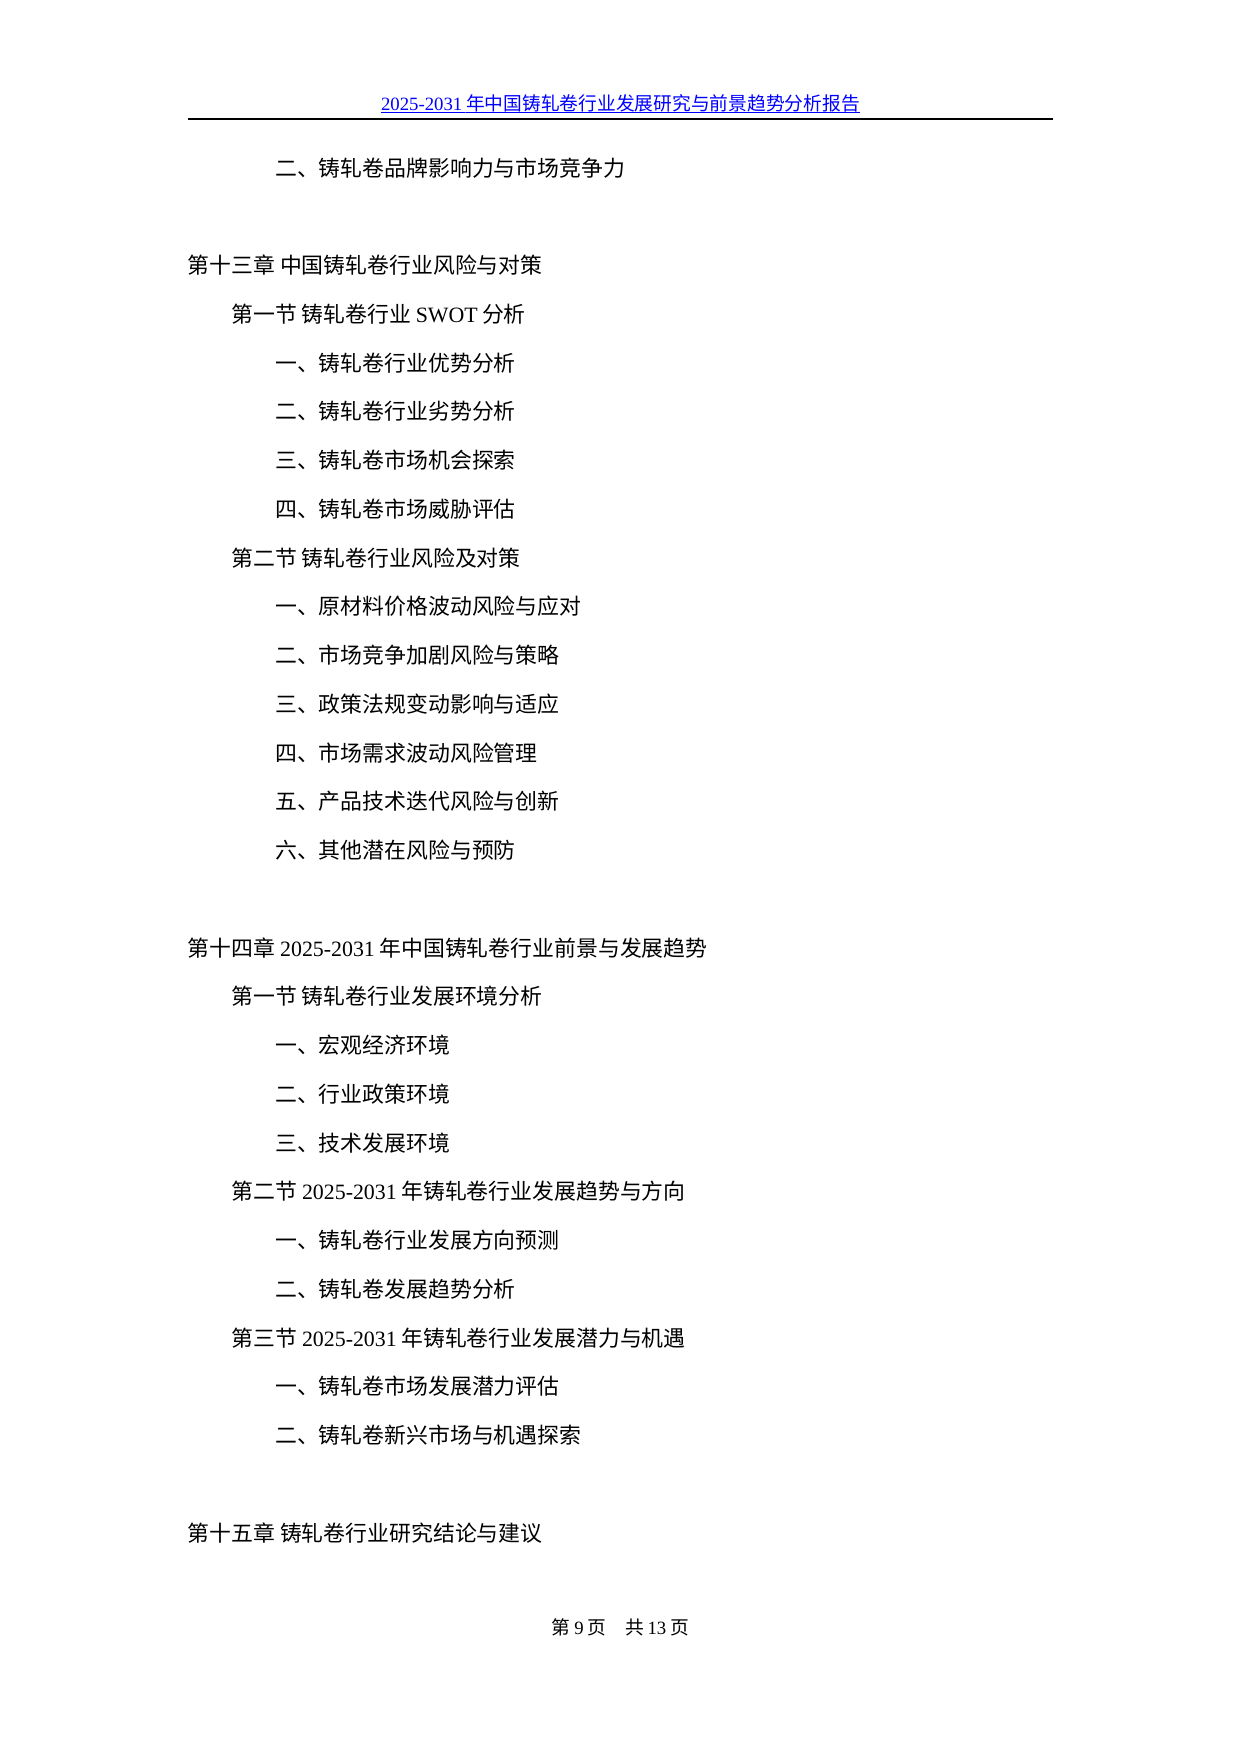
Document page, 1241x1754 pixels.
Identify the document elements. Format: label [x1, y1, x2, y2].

text [187, 150, 1053, 1548]
